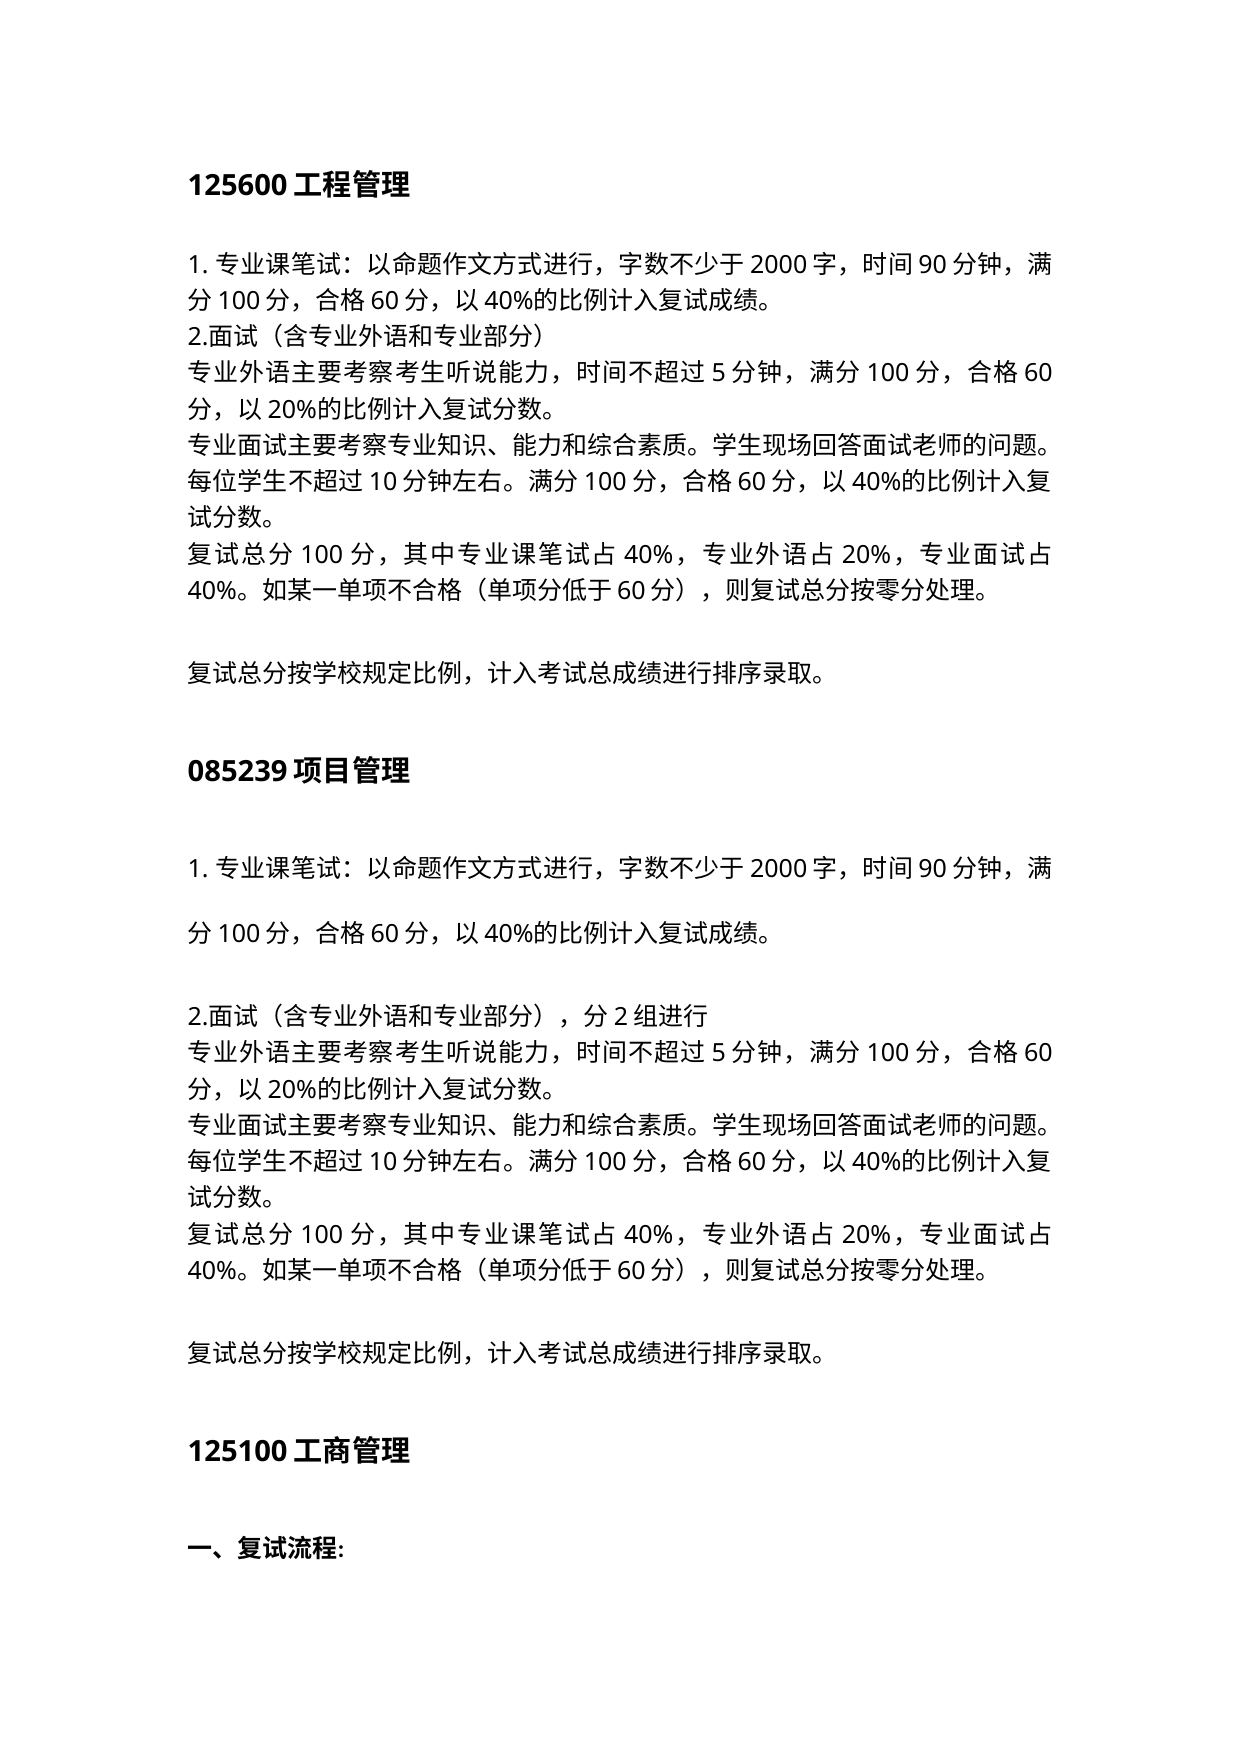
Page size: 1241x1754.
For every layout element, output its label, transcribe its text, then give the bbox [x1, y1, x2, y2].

text 125100工商管理 [187, 1417, 1053, 1482]
text 1. 专业课笔试：以命题作文方式进行，字数不少于2000字，时间90分钟，满分100分，合格60分，以40%的比例计入复试成绩。 [187, 244, 1053, 317]
text 专业外语主要考察考生听说能力，时间不超过5分钟，满分100分，合格60分，以20%的比例计入复试分数。 [187, 353, 1053, 425]
text 专业面试主要考察专业知识、能力和综合素质。学生现场回答面试老师的问题。 [187, 1105, 1053, 1142]
text 每位学生不超过10分钟左右。满分100分，合格60分，以40%的比例计入复试分数。 [187, 462, 1053, 534]
text 2.面试（含专业外语和专业部分） [187, 317, 1053, 353]
text 2.面试（含专业外语和专业部分），分2组进行 [187, 997, 1053, 1033]
text 专业面试主要考察专业知识、能力和综合素质。学生现场回答面试老师的问题。 [187, 425, 1053, 462]
text 复试总分100分，其中专业课笔试占40%，专业外语占20%，专业面试占40%。如某一单项不合格（单项分低于60分），则复试总分按零分处理。 [187, 1214, 1053, 1287]
text 125600工程管理 [187, 162, 1053, 204]
text 专业外语主要考察考生听说能力，时间不超过5分钟，满分100分，合格60分，以20%的比例计入复试分数。 [187, 1033, 1053, 1105]
text 每位学生不超过10分钟左右。满分100分，合格60分，以40%的比例计入复试分数。 [187, 1142, 1053, 1214]
text 复试总分按学校规定比例，计入考试总成绩进行排序录取。 [187, 639, 1053, 704]
text 1. 专业课笔试：以命题作文方式进行，字数不少于2000字，时间90分钟，满分100分，合格60分，以40%的比例计入复试成绩。 [187, 834, 1053, 964]
text 一、复试流程: [187, 1514, 1053, 1579]
text 085239项目管理 [187, 737, 1053, 802]
text 复试总分按学校规定比例，计入考试总成绩进行排序录取。 [187, 1319, 1053, 1384]
text 复试总分100分，其中专业课笔试占40%，专业外语占20%，专业面试占40%。如某一单项不合格（单项分低于60分），则复试总分按零分处理。 [187, 534, 1053, 607]
